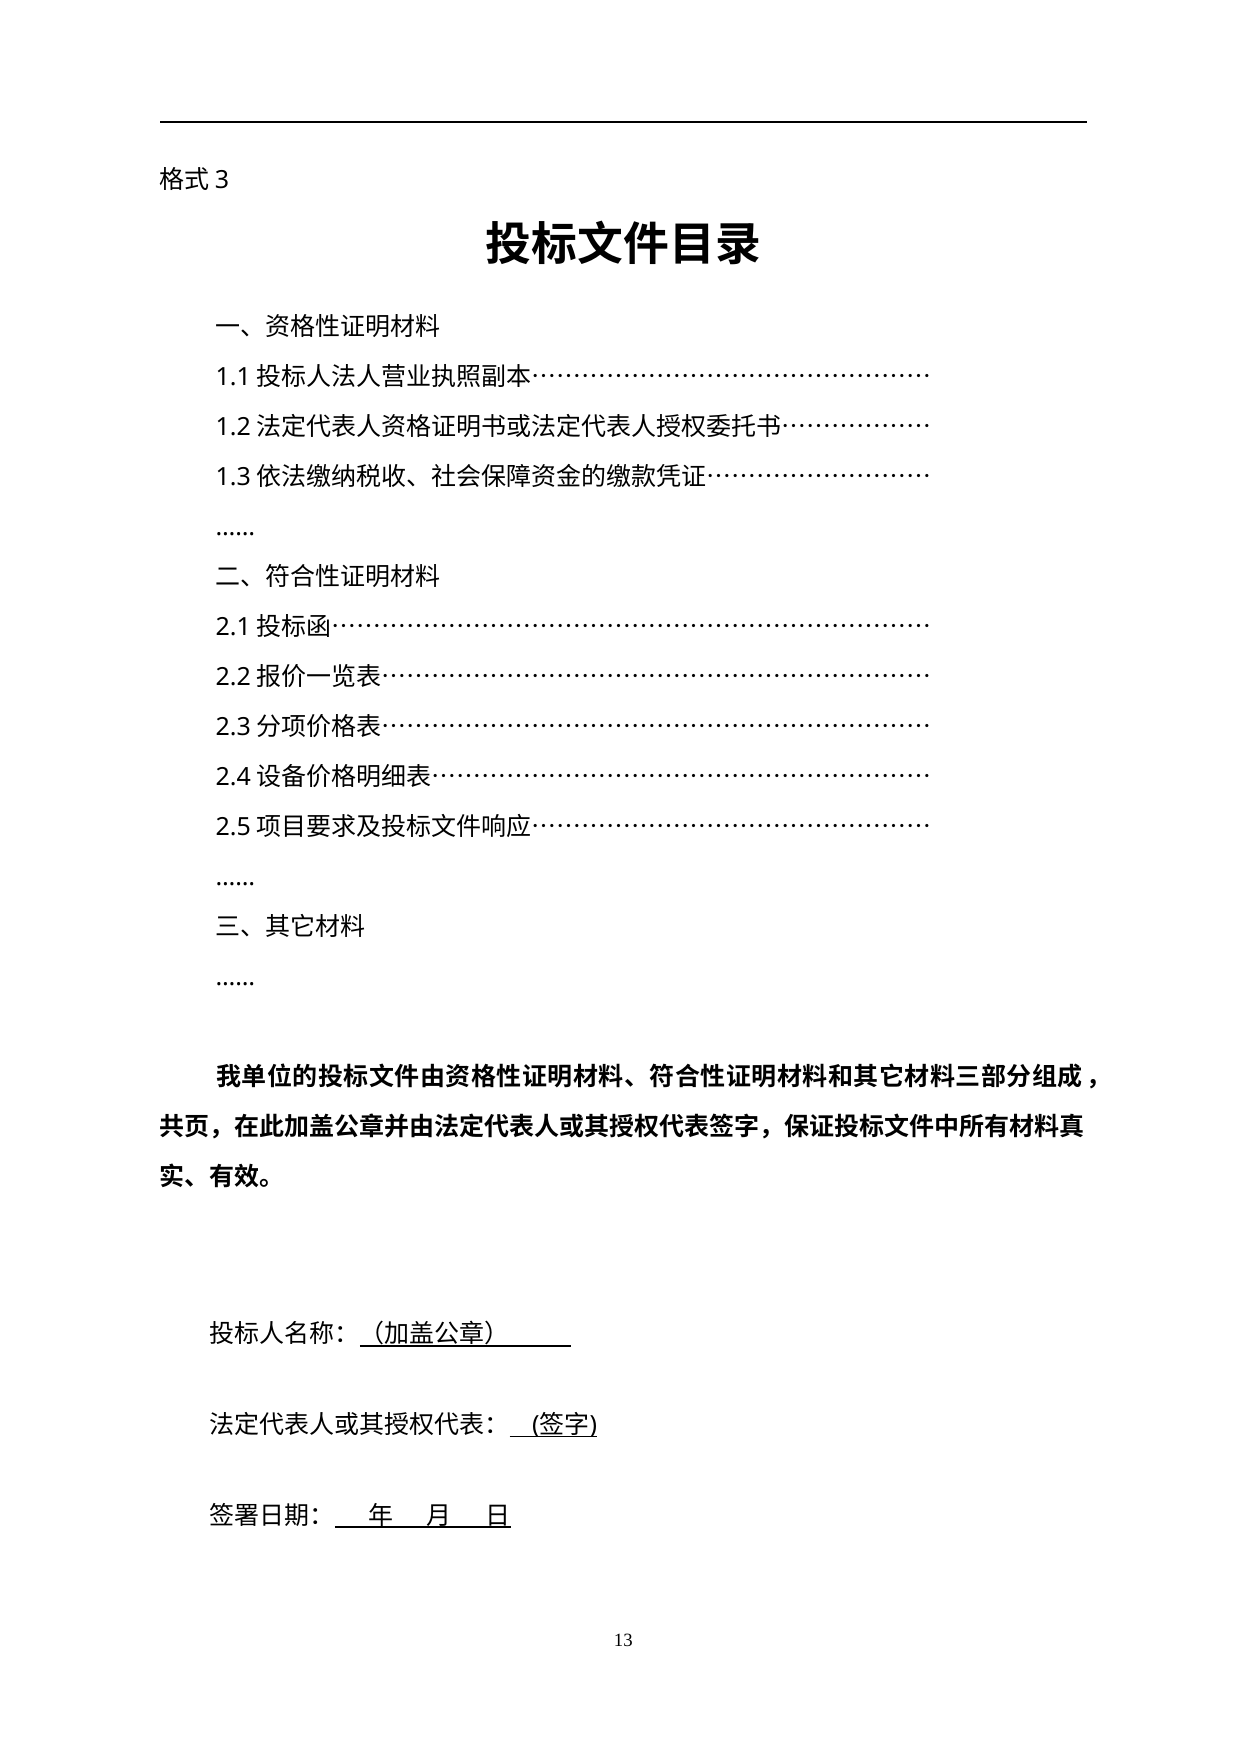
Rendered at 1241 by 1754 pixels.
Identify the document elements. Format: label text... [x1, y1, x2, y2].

text 2.3分项价格表………………………………………………………… [159, 696, 1087, 746]
text 投标文件目录 [159, 221, 1087, 271]
text 1.1投标人法人营业执照副本………………………………………… [159, 346, 1087, 396]
text 法定代表人或其授权代表： (签字) [159, 1404, 1087, 1441]
text 2.5项目要求及投标文件响应………………………………………… [159, 796, 1087, 846]
text 2.4设备价格明细表…………………………………………………… [159, 746, 1087, 796]
text 2.1投标函……………………………………………………………… [159, 596, 1087, 646]
text …… [159, 946, 1087, 996]
text 1.3依法缴纳税收、社会保障资金的缴款凭证……………………… [159, 446, 1087, 496]
text …… [159, 496, 1087, 546]
text 二、符合性证明材料 [159, 546, 1087, 596]
text 2.2报价一览表………………………………………………………… [159, 646, 1087, 696]
text 我单位的投标文件由资格性证明材料、符合性证明材料和其它材料三部分组成，共页，在此加盖公章并由法定代表人或其授权代表签字，保证投标文件中所有材料真实、有效。 [159, 1046, 1087, 1196]
text …… [159, 846, 1087, 896]
text 1.2法定代表人资格证明书或法定代表人授权委托书……………… [159, 396, 1087, 446]
text 三、其它材料 [159, 896, 1087, 946]
text 投标人名称：（加盖公章） [159, 1314, 1087, 1350]
text 一、资格性证明材料 [159, 296, 1087, 346]
text 签署日期： 年 月 日 [159, 1495, 1087, 1531]
text 格式3 [159, 159, 1087, 196]
